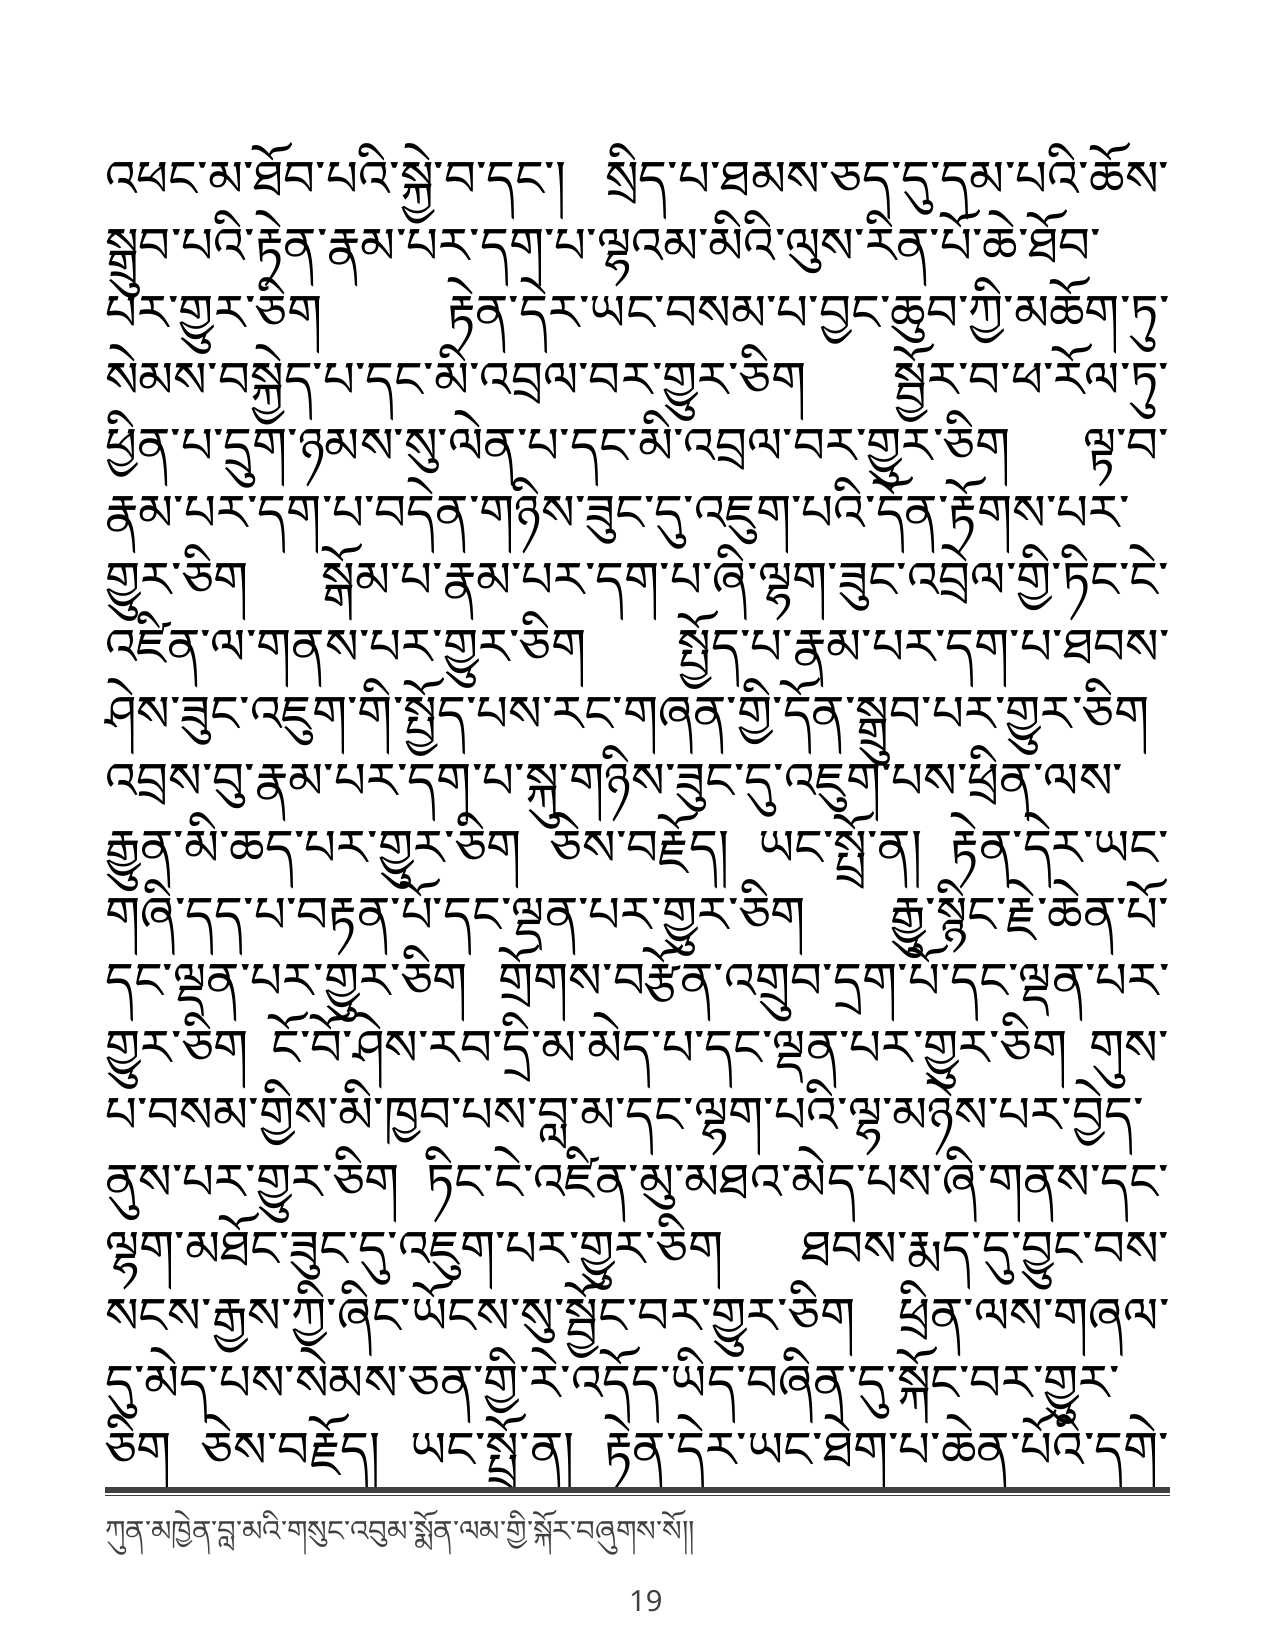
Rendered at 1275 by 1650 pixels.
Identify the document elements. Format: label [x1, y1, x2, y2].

text [105, 150, 1170, 1479]
